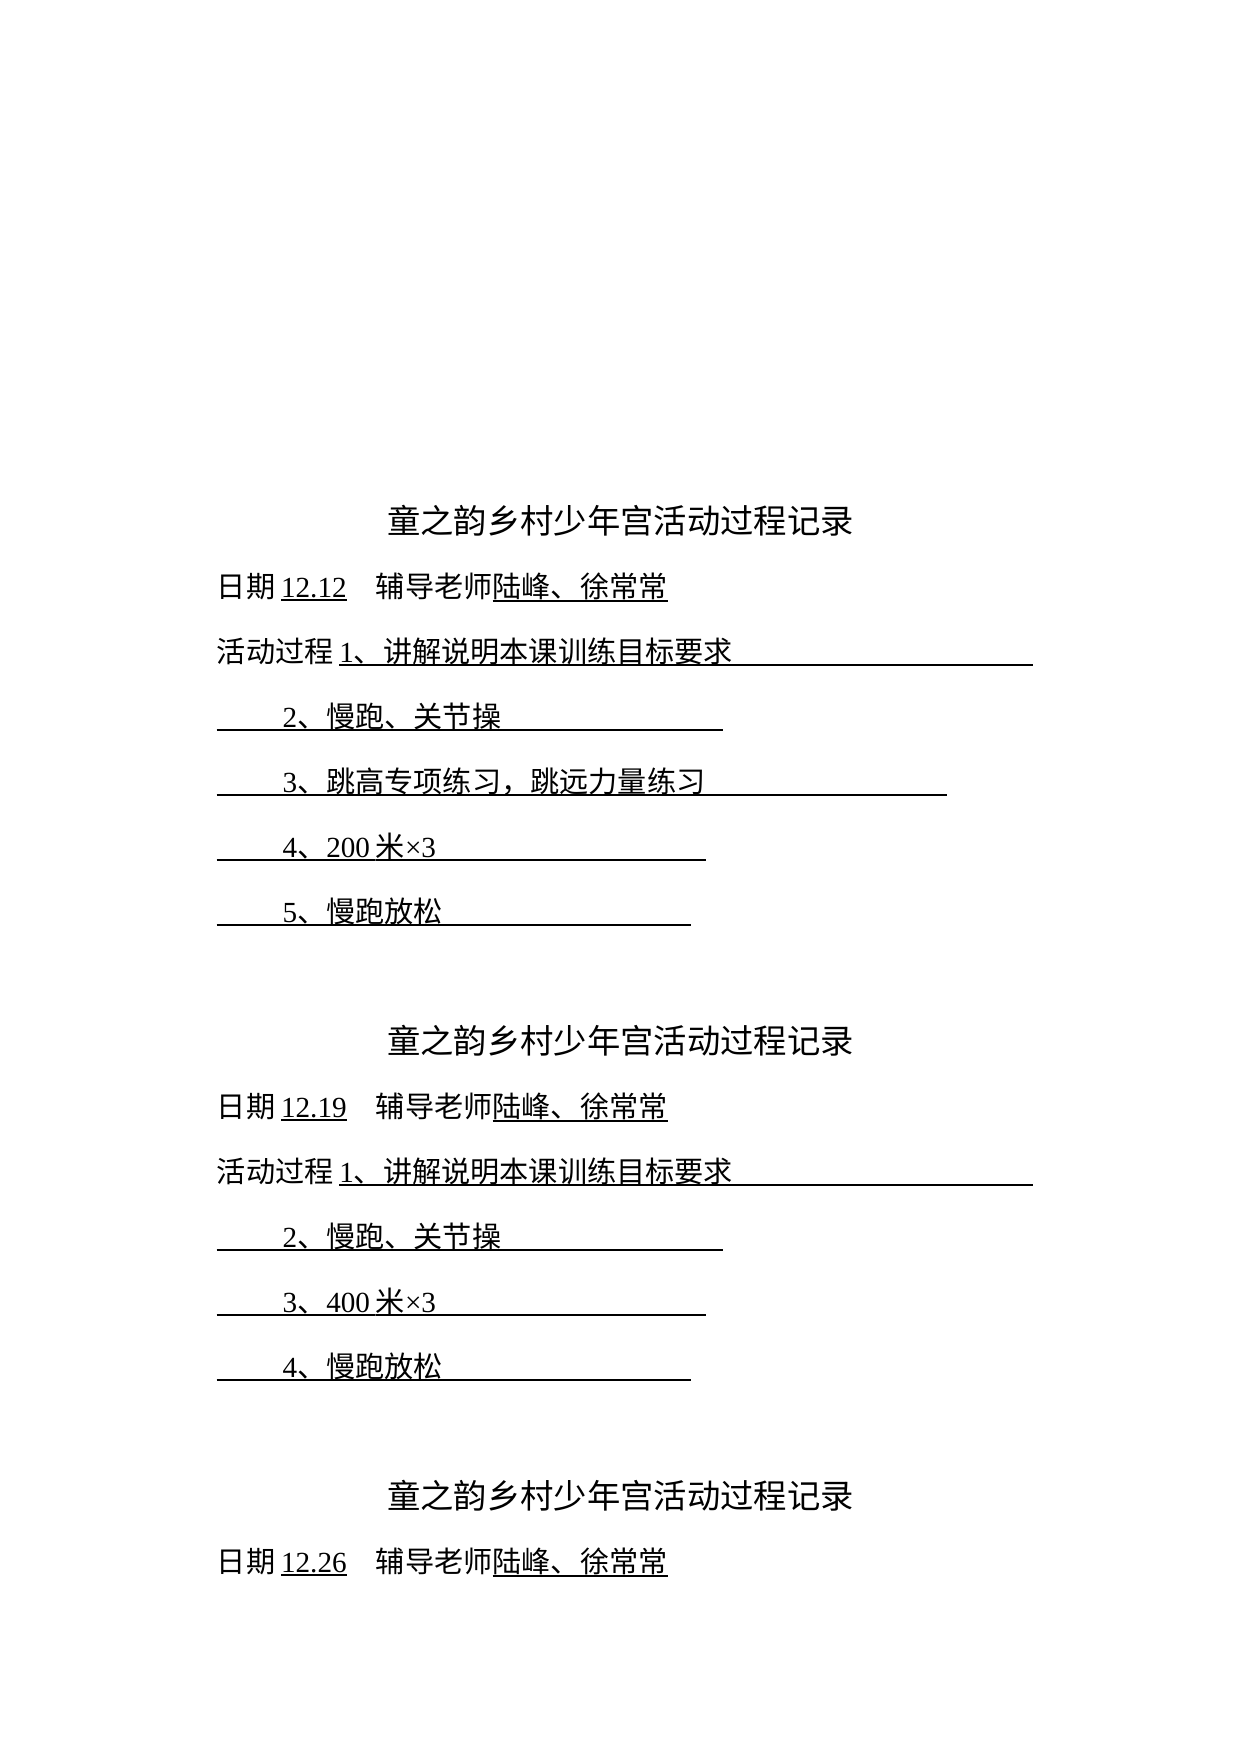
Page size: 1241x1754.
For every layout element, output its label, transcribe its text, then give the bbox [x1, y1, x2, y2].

text 童之韵乡村少年宫活动过程记录 [187, 487, 1053, 552]
text 4、200米×3 [187, 812, 1053, 877]
text 日期12.12 辅导老师陆峰、徐常常 [187, 552, 1053, 617]
text 活动过程1、讲解说明本课训练目标要求 [187, 1137, 1053, 1202]
text 4、慢跑放松 [187, 1332, 1053, 1397]
text 童之韵乡村少年宫活动过程记录 [187, 1007, 1053, 1072]
text 3、跳高专项练习，跳远力量练习 [187, 747, 1053, 812]
text 日期12.26 辅导老师陆峰、徐常常 [187, 1527, 1053, 1592]
text 3、400米×3 [187, 1267, 1053, 1332]
text 活动过程1、讲解说明本课训练目标要求 [187, 617, 1053, 682]
text 2、慢跑、关节操 [187, 1202, 1053, 1267]
text 5、慢跑放松 [187, 877, 1053, 942]
text 童之韵乡村少年宫活动过程记录 [187, 1462, 1053, 1527]
text 日期12.19 辅导老师陆峰、徐常常 [187, 1072, 1053, 1137]
text 2、慢跑、关节操 [187, 682, 1053, 747]
